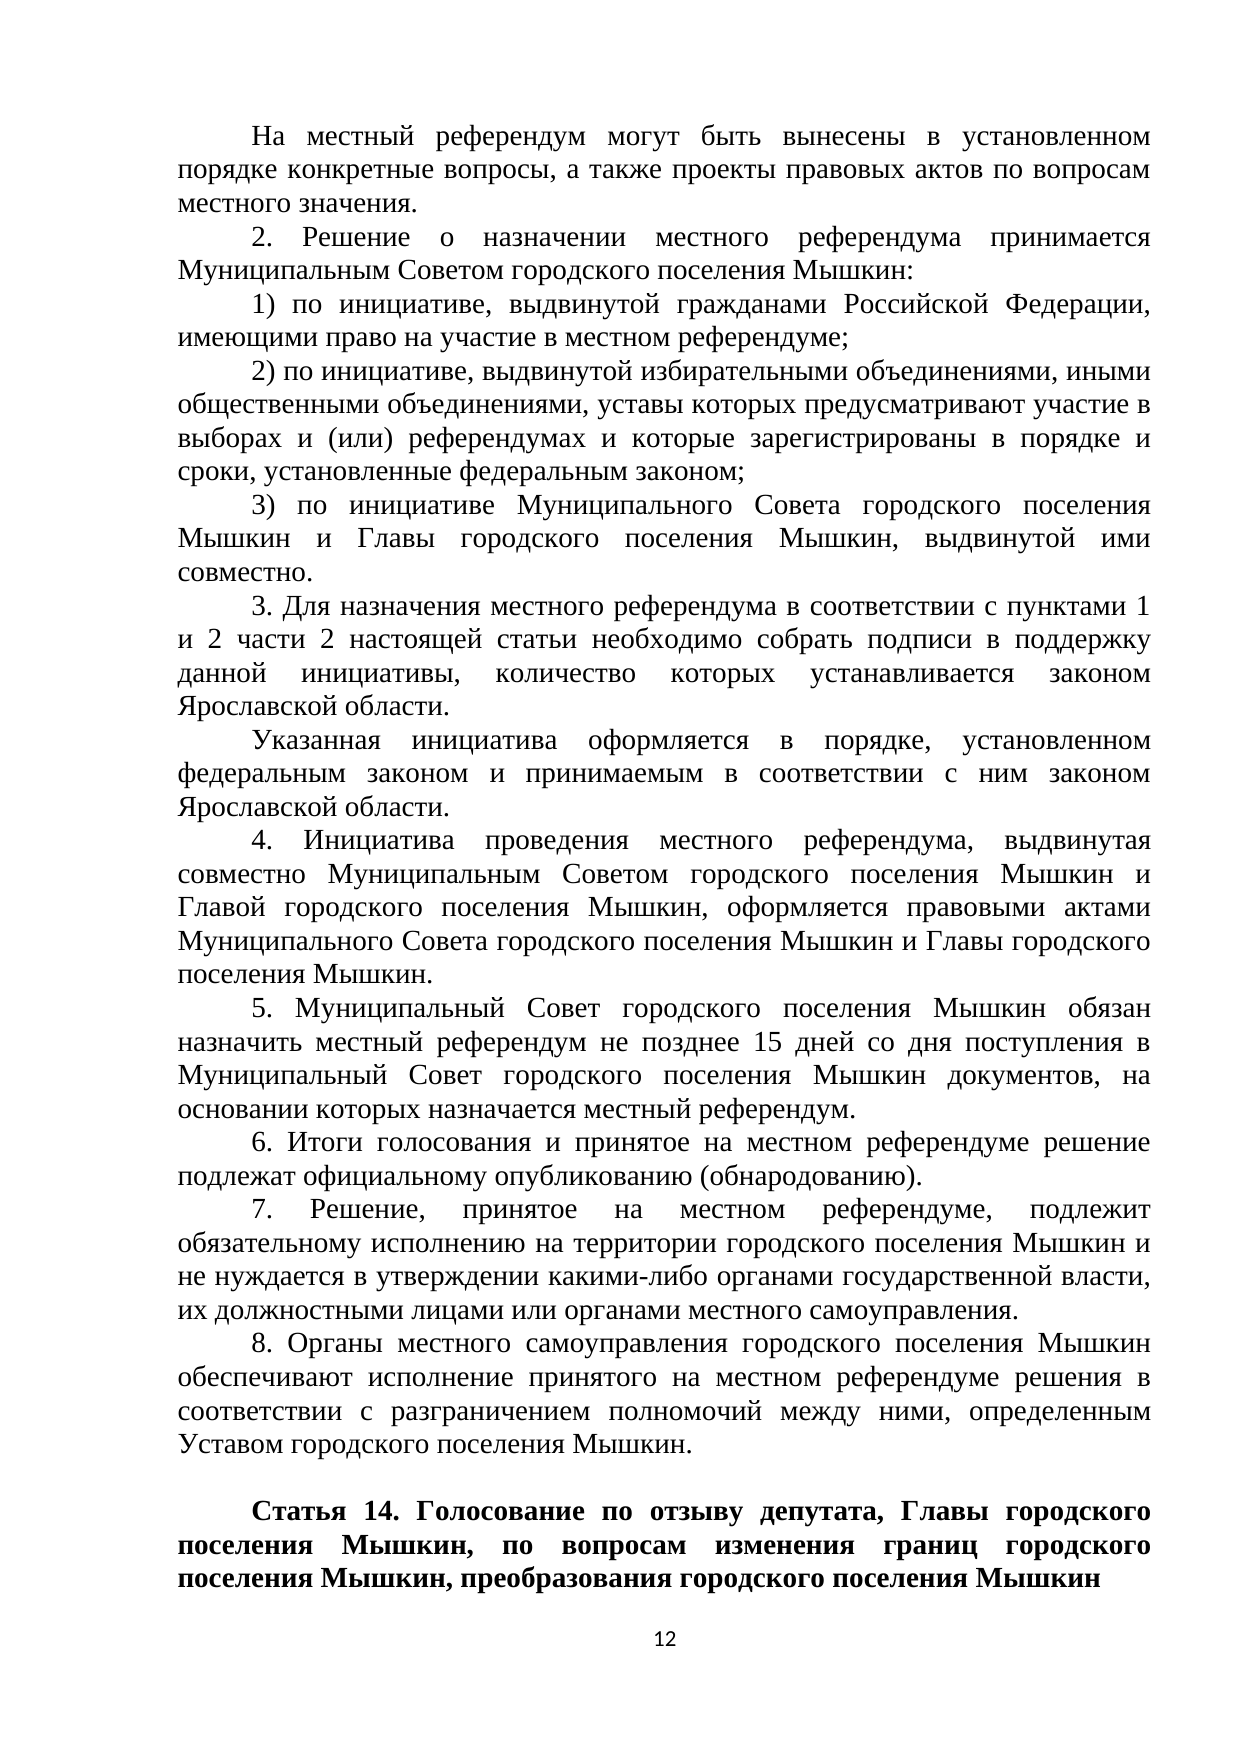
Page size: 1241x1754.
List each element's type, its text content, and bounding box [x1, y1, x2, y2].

text 7. Решение, принятое на местном референдуме, подлежит обязательному исполнению на территории городского поселения Мышкин и не нуждается в утверждении какими-либо органами государственной власти, их должностными лицами или органами местного самоуправления. [177, 1191, 1152, 1326]
text 2) по инициативе, выдвинутой избирательными объединениями, иными общественными объединениями, уставы которых предусматривают участие в выборах и (или) референдумах и которые зарегистрированы в порядке и сроки, установленные федеральным законом; [177, 353, 1152, 487]
text 2. Решение о назначении местного референдума принимается Муниципальным Советом городского поселения Мышкин: [177, 219, 1152, 286]
text 1) по инициативе, выдвинутой гражданами Российской Федерации, имеющими право на участие в местном референдуме; [177, 286, 1152, 353]
text На местный референдум могут быть вынесены в установленном порядке конкретные вопросы, а также проекты правовых актов по вопросам местного значения. [177, 118, 1152, 219]
text 3) по инициативе Муниципального Совета городского поселения Мышкин и Главы городского поселения Мышкин, выдвинутой ими совместно. [177, 487, 1152, 588]
text 6. Итоги голосования и принятое на местном референдуме решение подлежат официальному опубликованию (обнародованию). [177, 1124, 1152, 1191]
text 8. Органы местного самоуправления городского поселения Мышкин обеспечивают исполнение принятого на местном референдуме решения в соответствии с разграничением полномочий между ними, определенным Уставом городского поселения Мышкин. [177, 1326, 1152, 1460]
text Статья 14. Голосование по отзыву депутата, Главы городского поселения Мышкин, по вопросам изменения границ городского поселения Мышкин, преобразования городского поселения Мышкин [177, 1493, 1152, 1594]
text 3. Для назначения местного референдума в соответствии с пунктами 1 и 2 части 2 настоящей статьи необходимо собрать подписи в поддержку данной инициативы, количество которых устанавливается законом Ярославской области. [177, 588, 1152, 722]
text 5. Муниципальный Совет городского поселения Мышкин обязан назначить местный референдум не позднее 15 дней со дня поступления в Муниципальный Совет городского поселения Мышкин документов, на основании которых назначается местный референдум. [177, 990, 1152, 1124]
text 4. Инициатива проведения местного референдума, выдвинутая совместно Муниципальным Советом городского поселения Мышкин и Главой городского поселения Мышкин, оформляется правовыми актами Муниципального Совета городского поселения Мышкин и Главы городского поселения Мышкин. [177, 822, 1152, 990]
text Указанная инициатива оформляется в порядке, установленном федеральным законом и принимаемым в соответствии с ним законом Ярославской области. [177, 722, 1152, 822]
